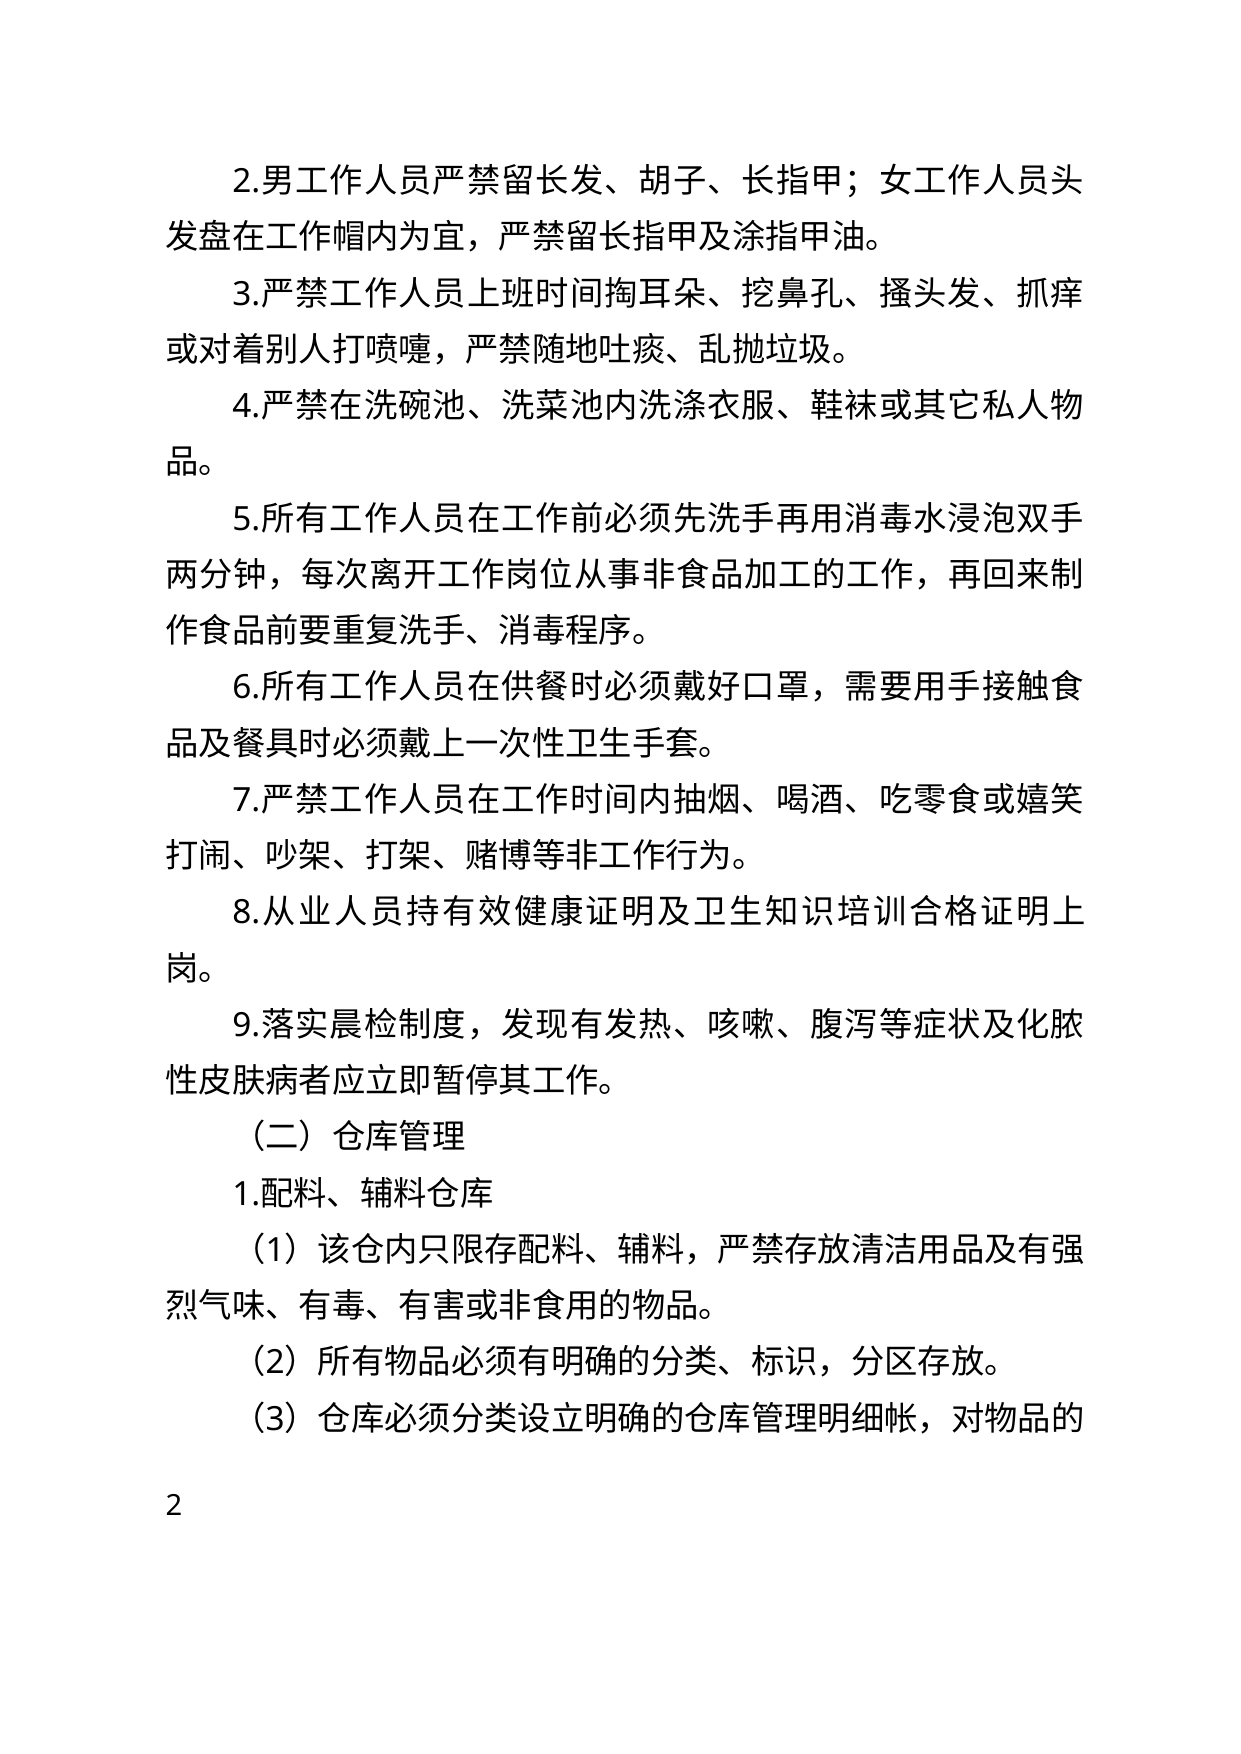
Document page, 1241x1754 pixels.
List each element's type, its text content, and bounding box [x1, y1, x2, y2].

text 4.严禁在洗碗池、洗菜池内洗涤衣服、鞋袜或其它私人物品。 [165, 373, 1087, 485]
text 9.落实晨检制度，发现有发热、咳嗽、腹泻等症状及化脓性皮肤病者应立即暂停其工作。 [165, 991, 1087, 1104]
text （2）所有物品必须有明确的分类、标识，分区存放。 [165, 1329, 1087, 1385]
text （二）仓库管理 [165, 1104, 1087, 1160]
text （1）该仓内只限存配料、辅料，严禁存放清洁用品及有强烈气味、有毒、有害或非食用的物品。 [165, 1216, 1087, 1329]
text 2.男工作人员严禁留长发、胡子、长指甲；女工作人员头发盘在工作帽内为宜，严禁留长指甲及涂指甲油。 [165, 148, 1087, 260]
text 6.所有工作人员在供餐时必须戴好口罩，需要用手接触食品及餐具时必须戴上一次性卫生手套。 [165, 654, 1087, 766]
text 5.所有工作人员在工作前必须先洗手再用消毒水浸泡双手两分钟，每次离开工作岗位从事非食品加工的工作，再回来制作食品前要重复洗手、消毒程序。 [165, 485, 1087, 654]
text 7.严禁工作人员在工作时间内抽烟、喝酒、吃零食或嬉笑打闹、吵架、打架、赌博等非工作行为。 [165, 766, 1087, 879]
text 3.严禁工作人员上班时间掏耳朵、挖鼻孔、搔头发、抓痒或对着别人打喷嚏，严禁随地吐痰、乱抛垃圾。 [165, 260, 1087, 373]
text 8.从业人员持有效健康证明及卫生知识培训合格证明上岗。 [165, 879, 1087, 991]
text 1.配料、辅料仓库 [165, 1160, 1087, 1216]
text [165, 1385, 1087, 1441]
